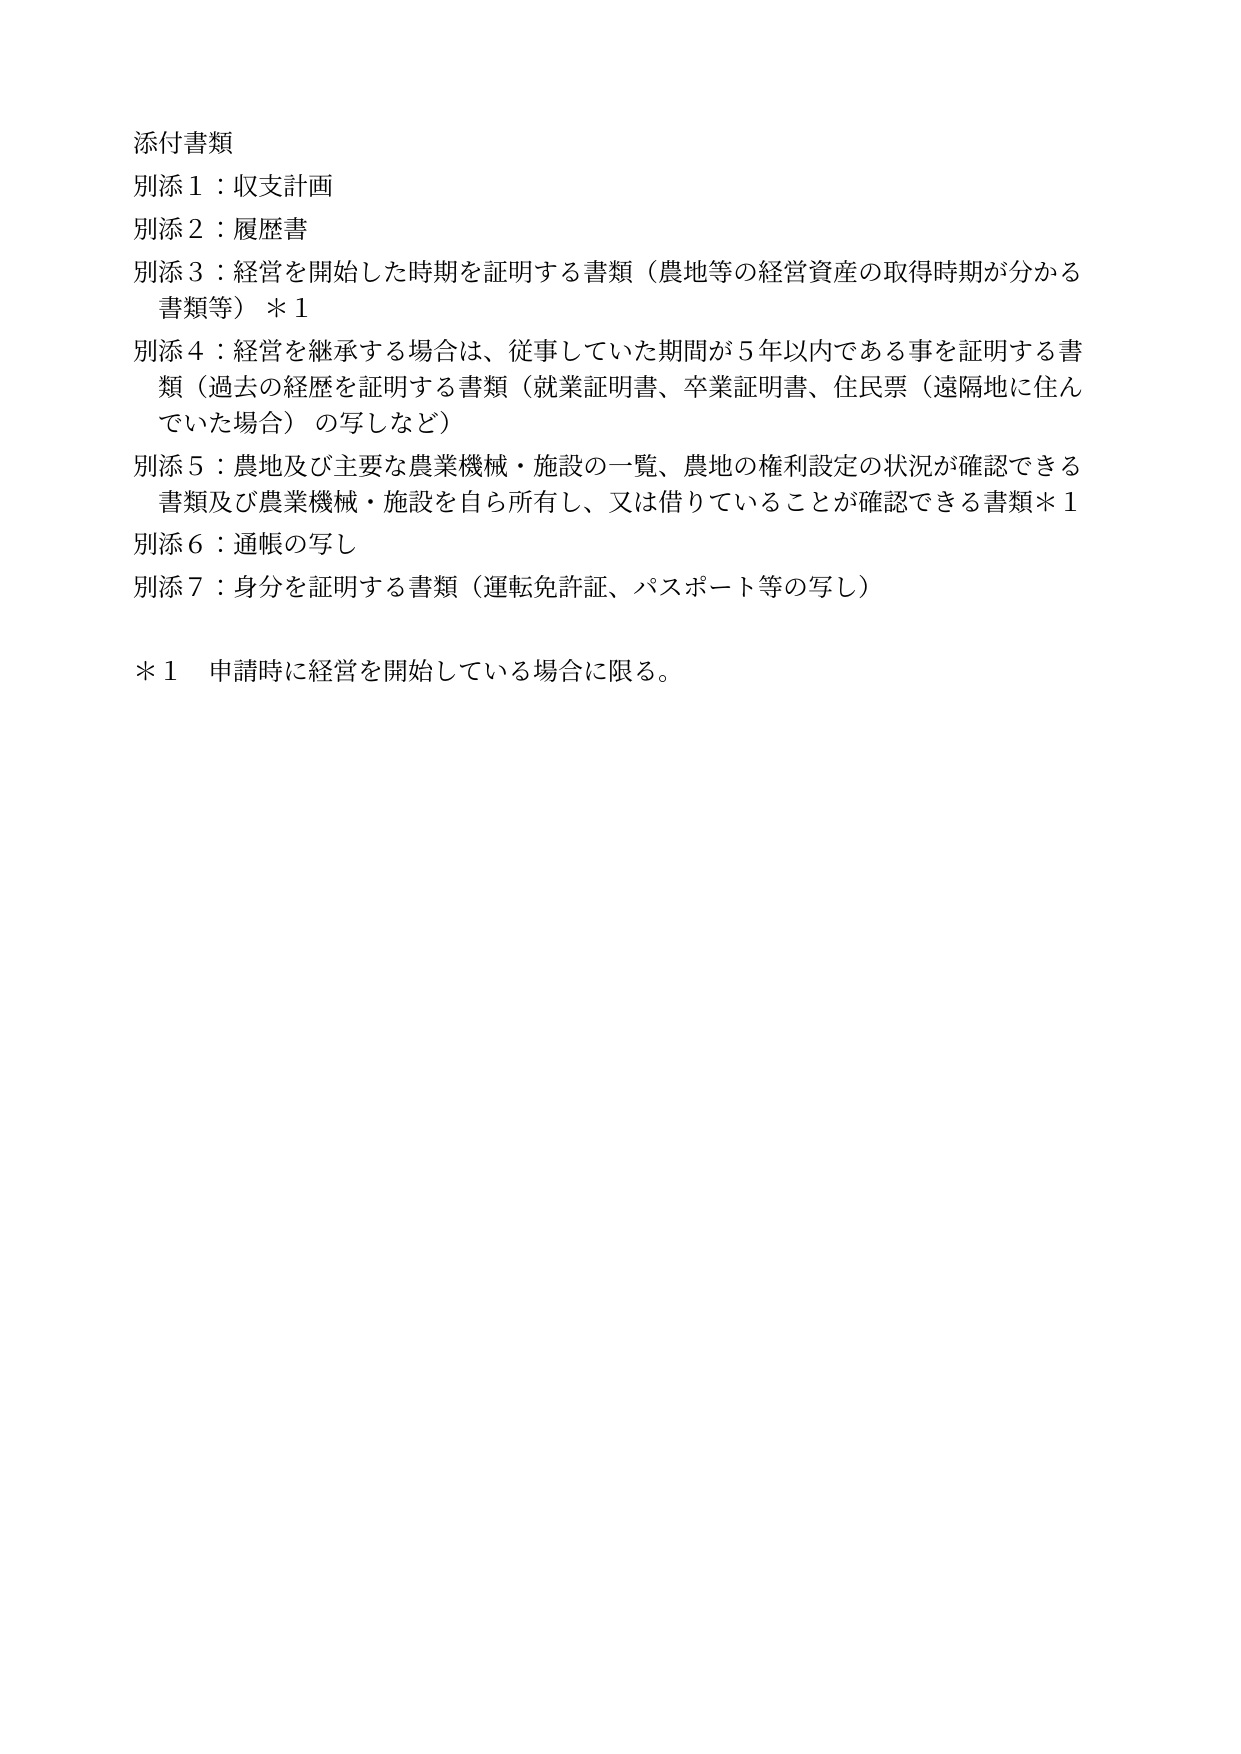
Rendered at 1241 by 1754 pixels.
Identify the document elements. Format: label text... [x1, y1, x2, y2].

text 別添４：経営を継承する場合は、従事していた期間が５年以内である事を証明する書類（過去の経歴を証明する書類（就業証明書、卒業証明書、住民票（遠隔地に住んでいた場合） の写しなど） [133, 332, 1107, 439]
text 添付書類 [133, 124, 1107, 160]
text 別添１：収支計画 [133, 167, 1107, 203]
text ＊１ 申請時に経営を開始している場合に限る。 [133, 652, 1107, 688]
text 別添３：経営を開始した時期を証明する書類（農地等の経営資産の取得時期が分かる書類等） ＊１ [133, 253, 1107, 324]
text 別添７：身分を証明する書類（運転免許証、パスポート等の写し） [133, 568, 1107, 604]
text 別添５：農地及び主要な農業機械・施設の一覧、農地の権利設定の状況が確認できる書類及び農業機械・施設を自ら所有し、又は借りていることが確認できる書類＊１ [133, 446, 1107, 518]
text 別添６：通帳の写し [133, 525, 1107, 561]
text 別添２：履歴書 [133, 210, 1107, 246]
